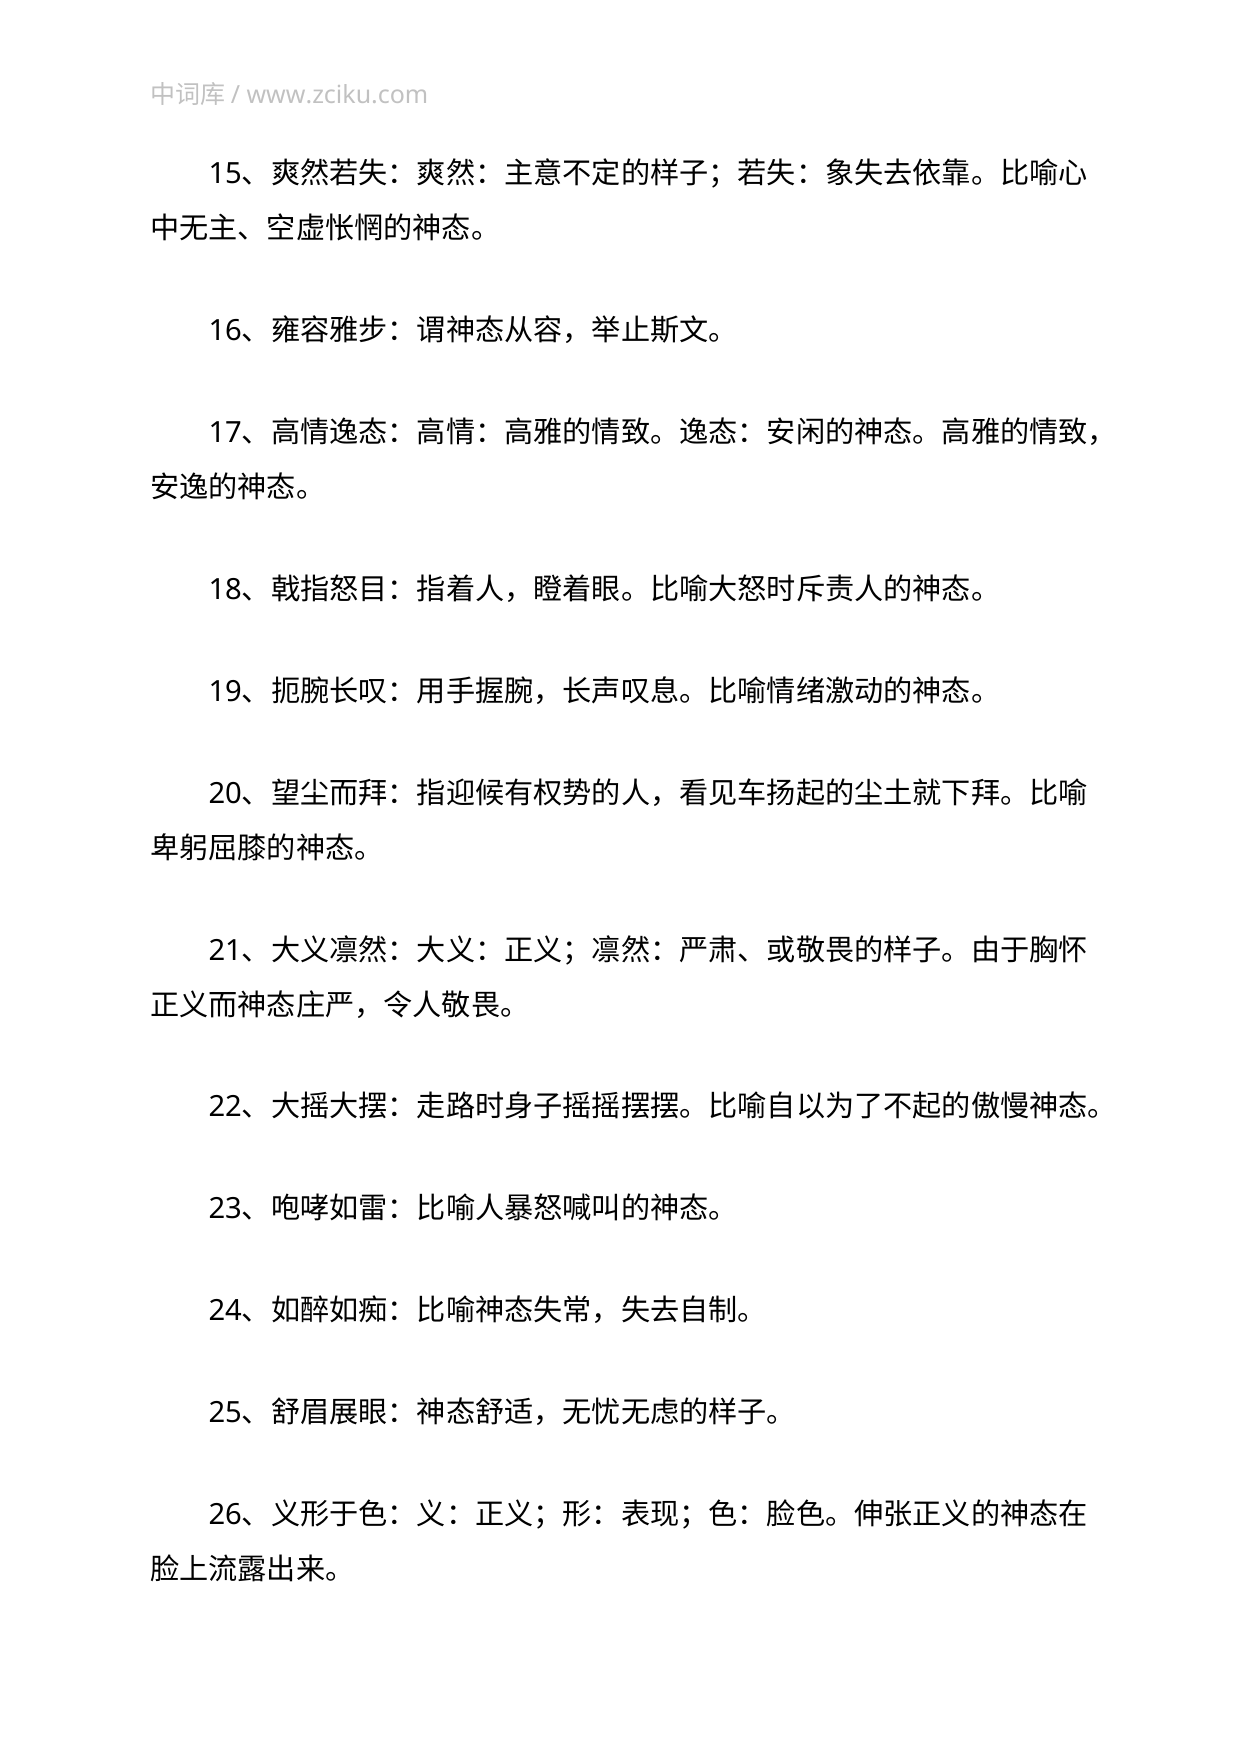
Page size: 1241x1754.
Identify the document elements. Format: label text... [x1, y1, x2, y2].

text 24、如醉如痴：比喻神态失常，失去自制。 [150, 1287, 1090, 1329]
text 17、高情逸态：高情：高雅的情致。逸态：安闲的神态。高雅的情致，安逸的神态。 [150, 409, 1090, 506]
text 26、义形于色：义：正义；形：表现；色：脸色。伸张正义的神态在脸上流露出来。 [150, 1491, 1090, 1588]
text 22、大摇大摆：走路时身子摇摇摆摆。比喻自以为了不起的傲慢神态。 [150, 1083, 1090, 1125]
text 23、咆哮如雷：比喻人暴怒喊叫的神态。 [150, 1185, 1090, 1227]
text 18、戟指怒目：指着人，瞪着眼。比喻大怒时斥责人的神态。 [150, 566, 1090, 608]
text 15、爽然若失：爽然：主意不定的样子；若失：象失去依靠。比喻心中无主、空虚怅惘的神态。 [150, 150, 1090, 247]
text 21、大义凛然：大义：正义；凛然：严肃、或敬畏的样子。由于胸怀正义而神态庄严，令人敬畏。 [150, 926, 1090, 1023]
text 19、扼腕长叹：用手握腕，长声叹息。比喻情绪激动的神态。 [150, 667, 1090, 710]
text 16、雍容雅步：谓神态从容，举止斯文。 [150, 307, 1090, 349]
text 25、舒眉展眼：神态舒适，无忧无虑的样子。 [150, 1389, 1090, 1431]
text 20、望尘而拜：指迎候有权势的人，看见车扬起的尘土就下拜。比喻卑躬屈膝的神态。 [150, 769, 1090, 867]
